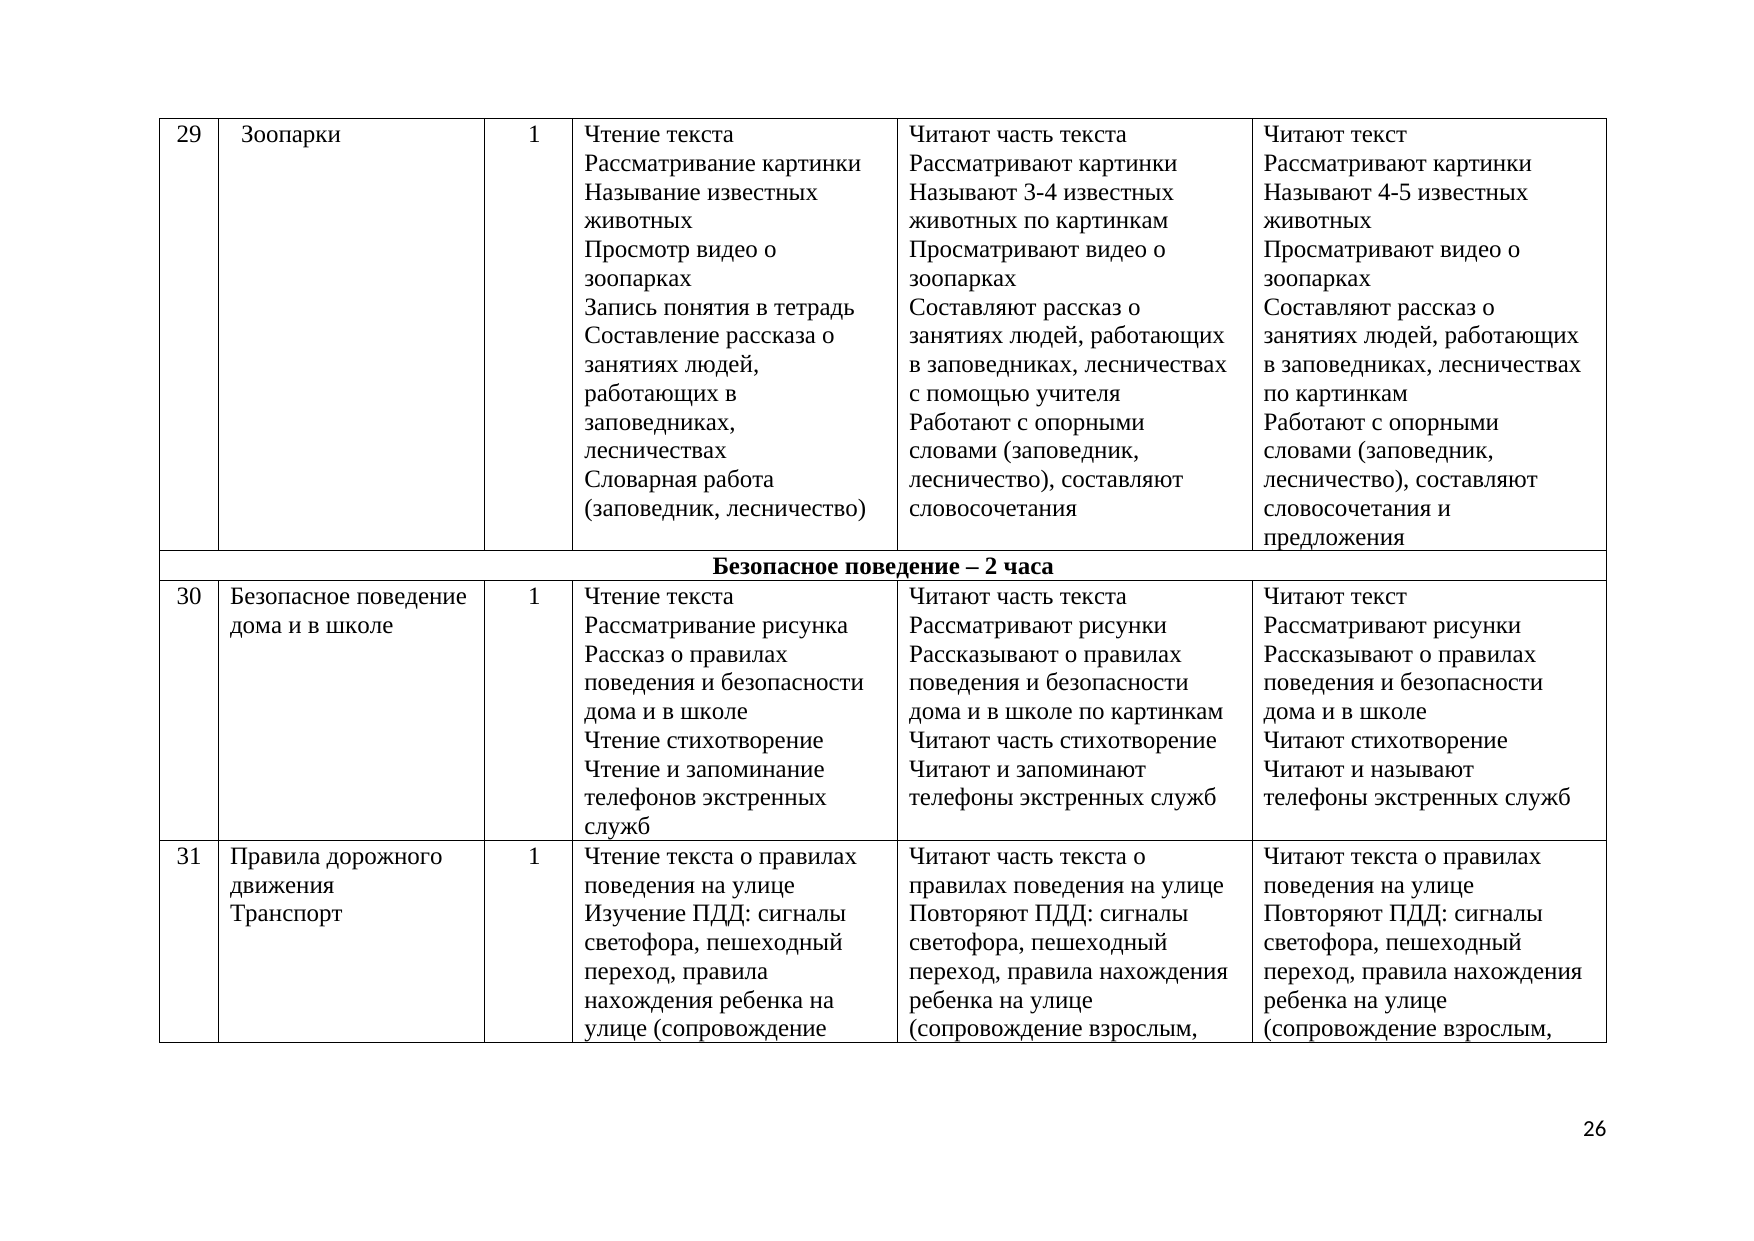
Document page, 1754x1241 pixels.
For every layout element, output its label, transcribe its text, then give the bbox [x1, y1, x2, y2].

table_header 29 [160, 119, 218, 550]
table_header Читают текст Рассматривают картинки Называют 4-5 известных животных Просматривают видео о зоопарках Составляют рассказ о занятиях людей, работающих в заповедниках, лесничествах по картинкам Работают с опорными словами (заповедник, лесничество), составляют словосочетания и предложения [1253, 119, 1606, 550]
table_header Зоопарки [219, 119, 484, 550]
table_cell 31 [160, 841, 218, 1042]
table_cell Читают часть текста Рассматривают рисунки Рассказывают о правилах поведения и безопасности дома и в школе по картинкам Читают часть стихотворение Читают и запоминают телефоны экстренных служб [898, 581, 1252, 840]
table_cell Читают текст Рассматривают рисунки Рассказывают о правилах поведения и безопасности дома и в школе Читают стихотворение Читают и называют телефоны экстренных служб [1253, 581, 1606, 840]
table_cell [573, 841, 897, 1042]
table_cell Безопасное поведение – 2 часа [160, 551, 1606, 580]
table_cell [219, 841, 484, 1042]
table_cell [1253, 841, 1606, 1042]
table_cell 1 [485, 581, 572, 840]
table_cell Чтение текста Рассматривание рисунка Рассказ о правилах поведения и безопасности дома и в школе Чтение стихотворение Чтение и запоминание телефонов экстренных служб [573, 581, 897, 840]
table_header Чтение текста Рассматривание картинки Называние известных животных Просмотр видео о зоопарках Запись понятия в тетрадь Составление рассказа о занятиях людей, работающих в заповедниках, лесничествах Словарная работа (заповедник, лесничество) [573, 119, 897, 550]
table_header Читают часть текста Рассматривают картинки Называют 3-4 известных животных по картинкам Просматривают видео о зоопарках Составляют рассказ о занятиях людей, работающих в заповедниках, лесничествах с помощью учителя Работают с опорными словами (заповедник, лесничество), составляют словосочетания [898, 119, 1252, 550]
table_cell 1 [485, 841, 572, 1042]
table_cell Безопасное поведение дома и в школе [219, 581, 484, 840]
table_header 1 [485, 119, 572, 550]
table_cell 30 [160, 581, 218, 840]
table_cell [898, 841, 1252, 1042]
